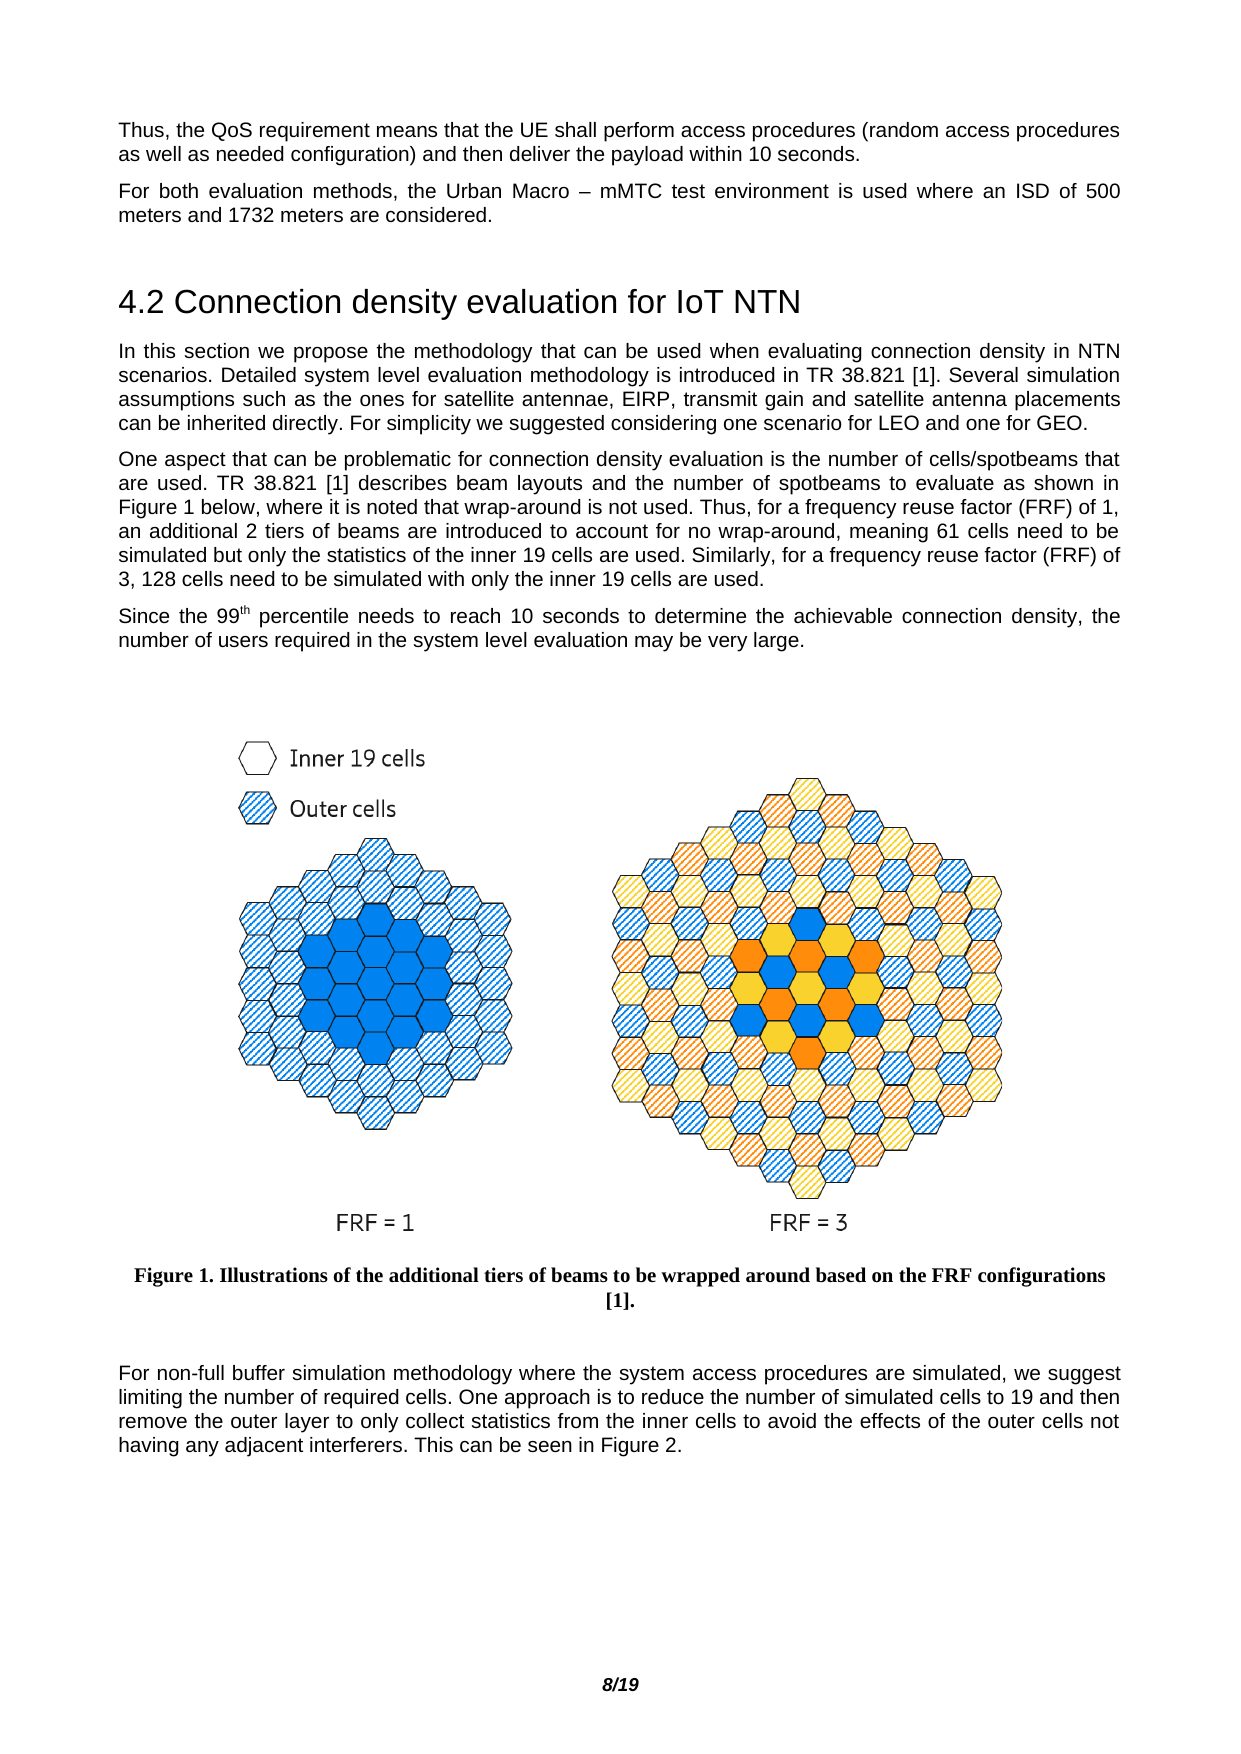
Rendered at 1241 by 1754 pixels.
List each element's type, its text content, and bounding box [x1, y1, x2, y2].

text One aspect that can be problematic for connection density evaluation is the number of cells/spotbeams that are used. TR 38.821 [1] describes beam layouts and the number of spotbeams to evaluate as shown in Figure 1 below, where it is noted that wrap-around is not used. Thus, for a frequency reuse factor (FRF) of 1, an additional 2 tiers of beams are introduced to account for no wrap-around, meaning 61 cells need to be simulated but only the statistics of the inner 19 cells are used. Similarly, for a frequency reuse factor (FRF) of 3, 128 cells need to be simulated with only the inner 19 cells are used. [118, 447, 1122, 591]
subtitle 4.2 Connection density evaluation for IoT NTN [118, 282, 1122, 320]
text For non-full buffer simulation methodology where the system access procedures are simulated, we suggest limiting the number of required cells. One approach is to reduce the number of simulated cells to 19 and then remove the outer layer to only collect statistics from the inner cells to avoid the effects of the outer cells not having any adjacent interferers. This can be seen in Figure 2. [118, 1361, 1122, 1456]
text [118, 118, 1122, 166]
text Since the 99th percentile needs to reach 10 seconds to determine the achievable connection density, the number of users required in the system level evaluation may be very large. [118, 603, 1122, 651]
text For both evaluation methods, the Urban Macro – mMTC test environment is used where an ISD of 500 meters and 1732 meters are considered. [118, 178, 1122, 226]
picture [238, 736, 1003, 1251]
text In this section we propose the methodology that can be used when evaluating connection density in NTN scenarios. Detailed system level evaluation methodology is introduced in TR 38.821 [1]. Several simulation assumptions such as the ones for satellite antennae, EIRP, transmit gain and satellite antenna placements can be inherited directly. For simplicity we suggested considering one scenario for LEO and one for GEO. [118, 339, 1122, 435]
text Figure 1. Illustrations of the additional tiers of beams to be wrapped around based on the FRF configurations [1]. [118, 1263, 1122, 1312]
